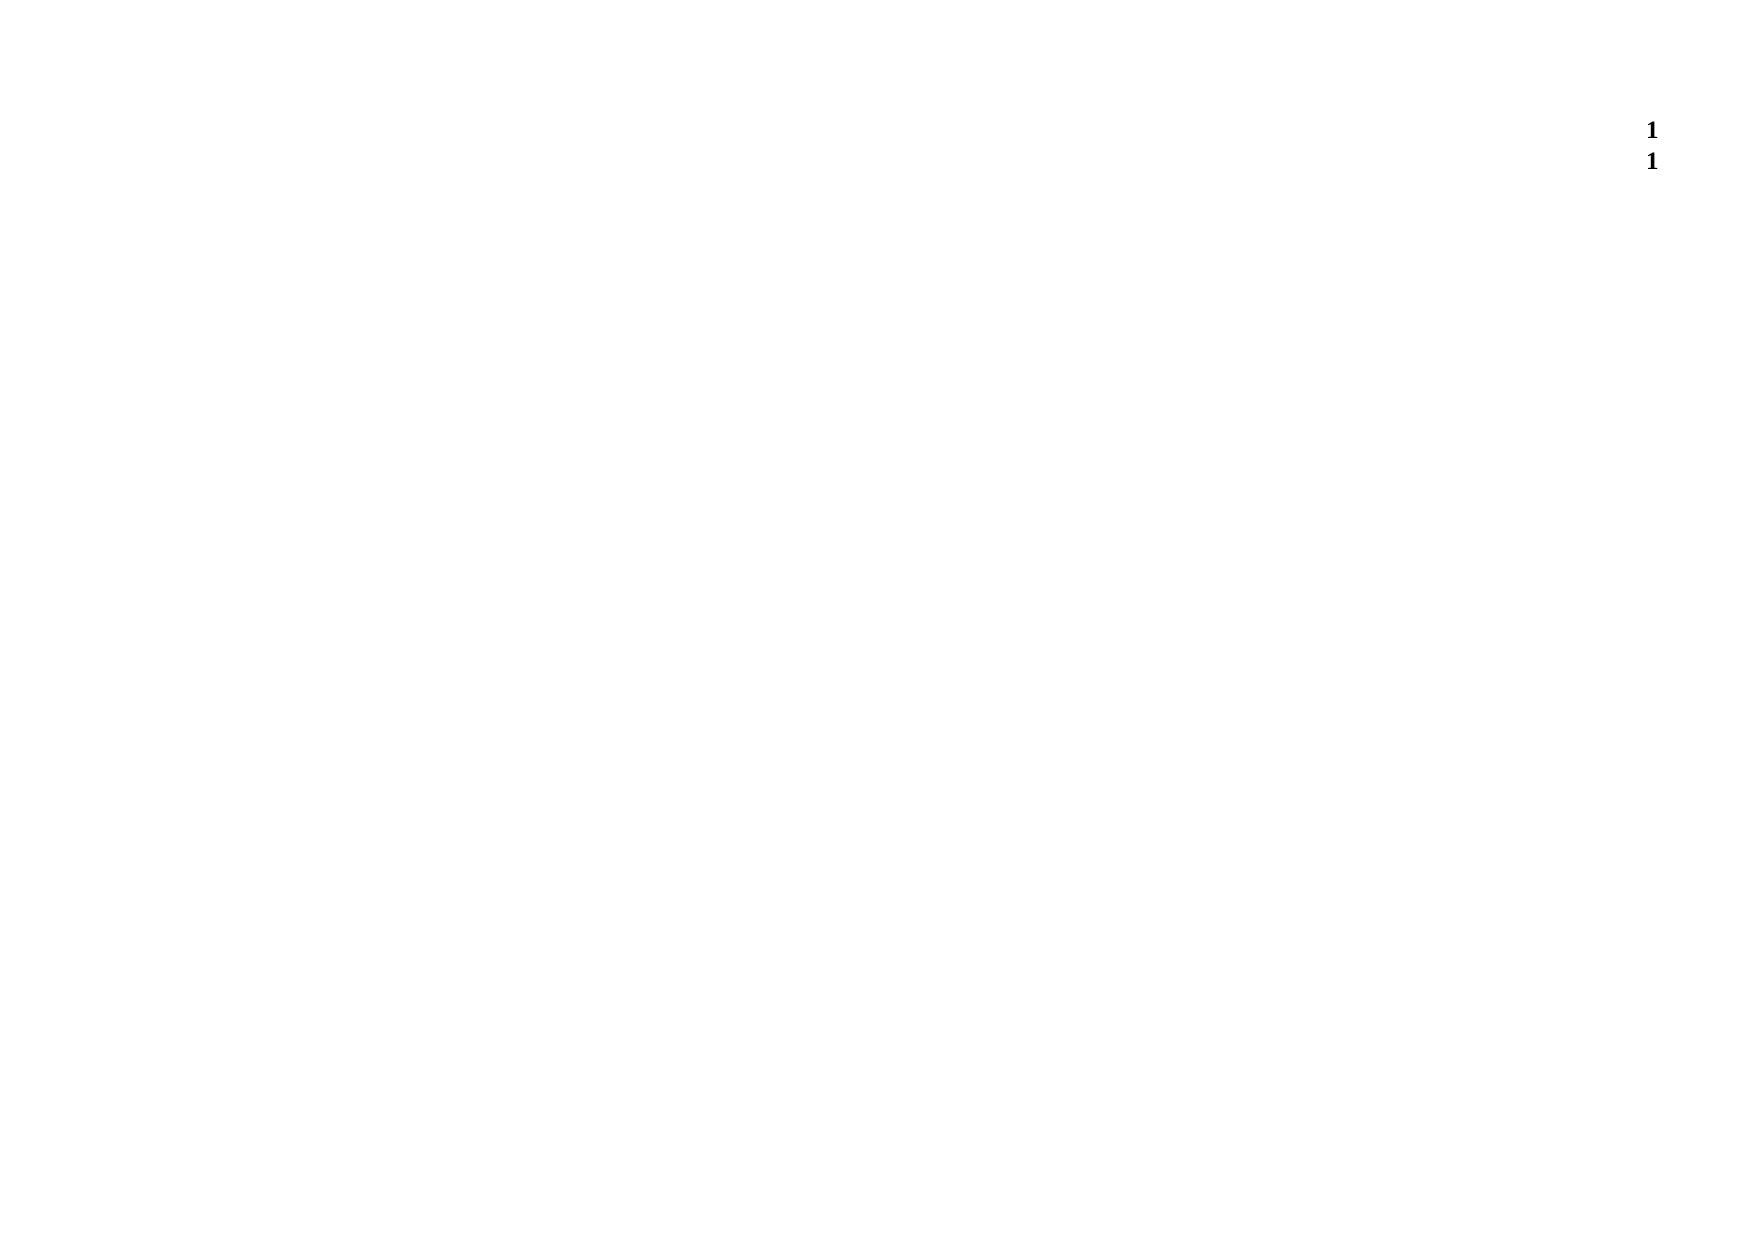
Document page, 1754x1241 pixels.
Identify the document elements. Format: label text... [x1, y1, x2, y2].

text 11 [1646, 115, 1671, 174]
